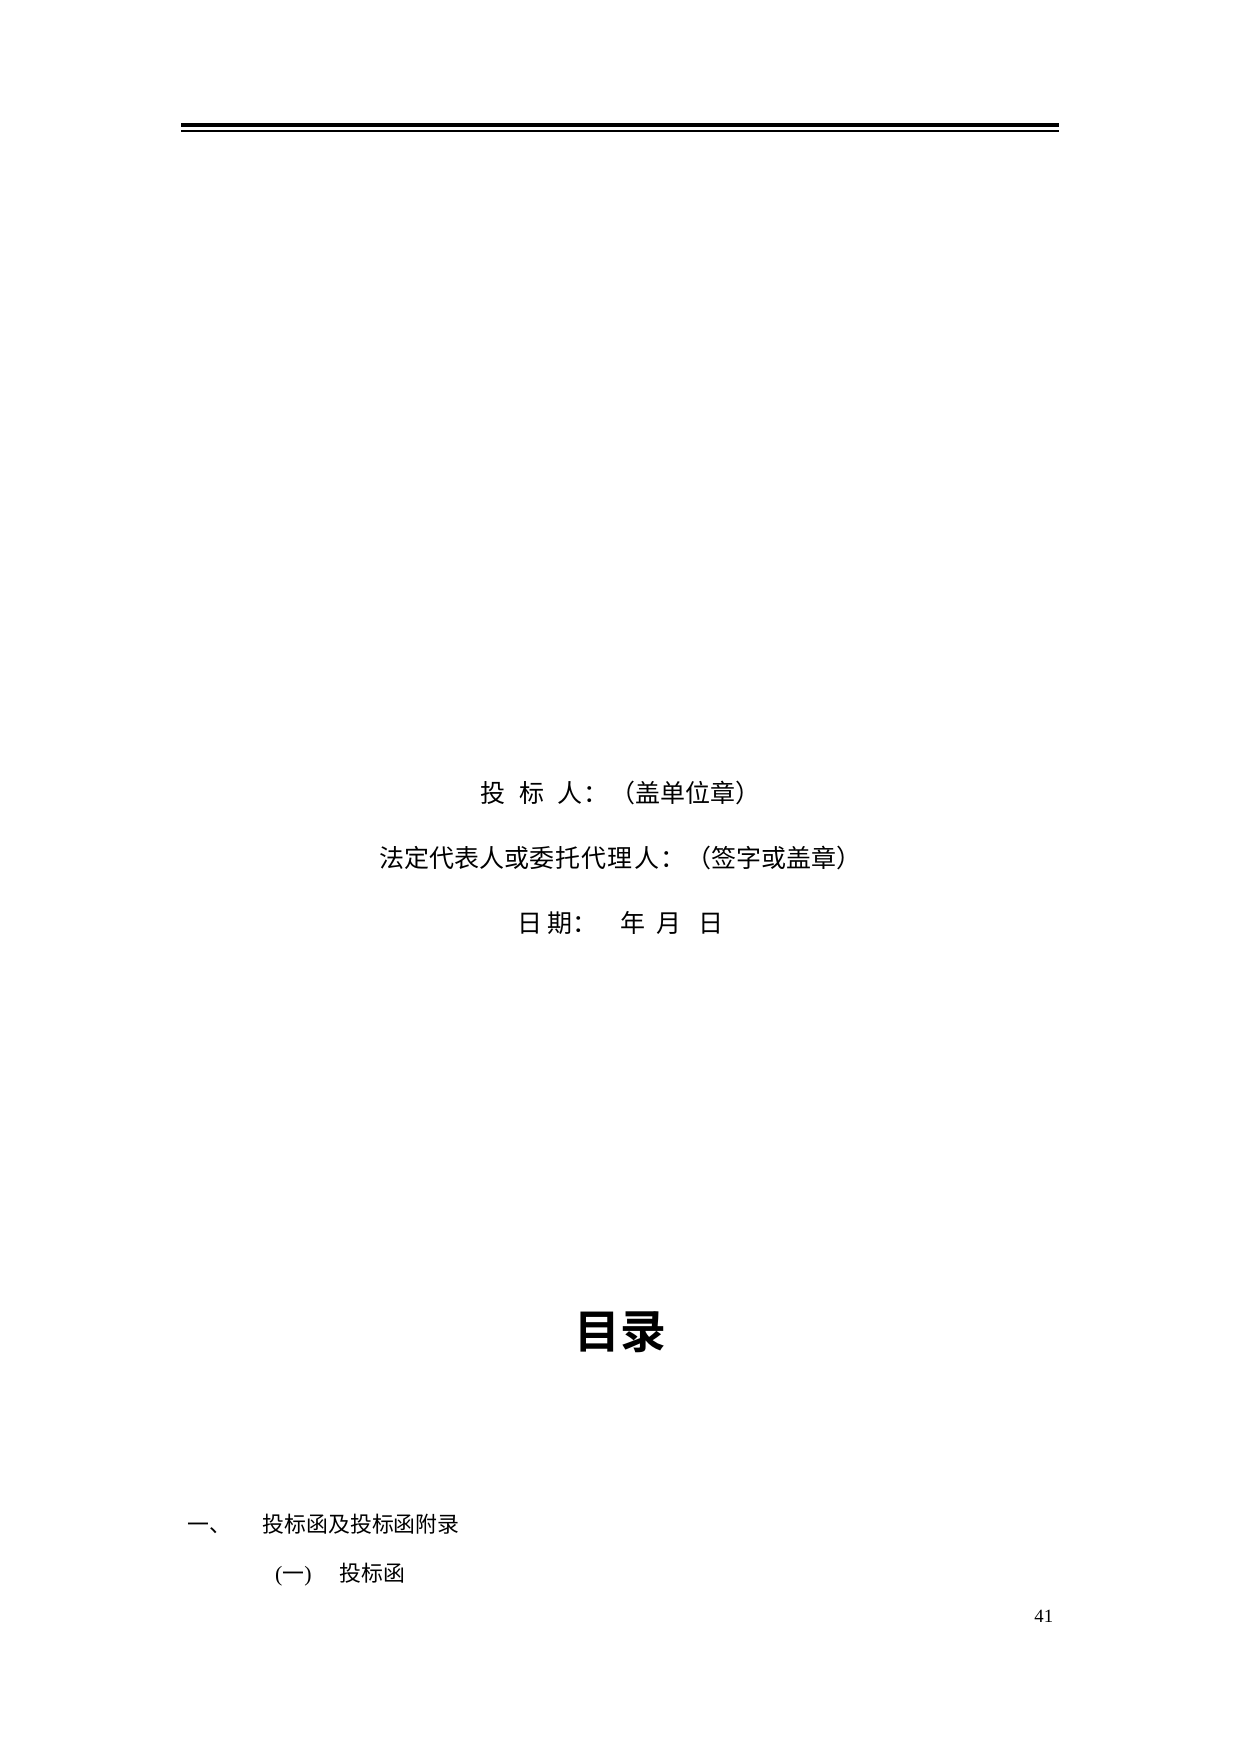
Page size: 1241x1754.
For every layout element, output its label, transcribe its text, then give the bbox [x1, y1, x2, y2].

list 投标函及投标函附录 [187, 1507, 1053, 1539]
text 日 期： 年 月 日 [187, 889, 1053, 954]
text 投 标 人：（盖单位章） [187, 759, 1053, 824]
text 法定代表人或委托代理人：（签字或盖章） [187, 824, 1053, 889]
text 目录 [187, 1279, 1053, 1377]
list 投标函 [275, 1555, 1053, 1588]
